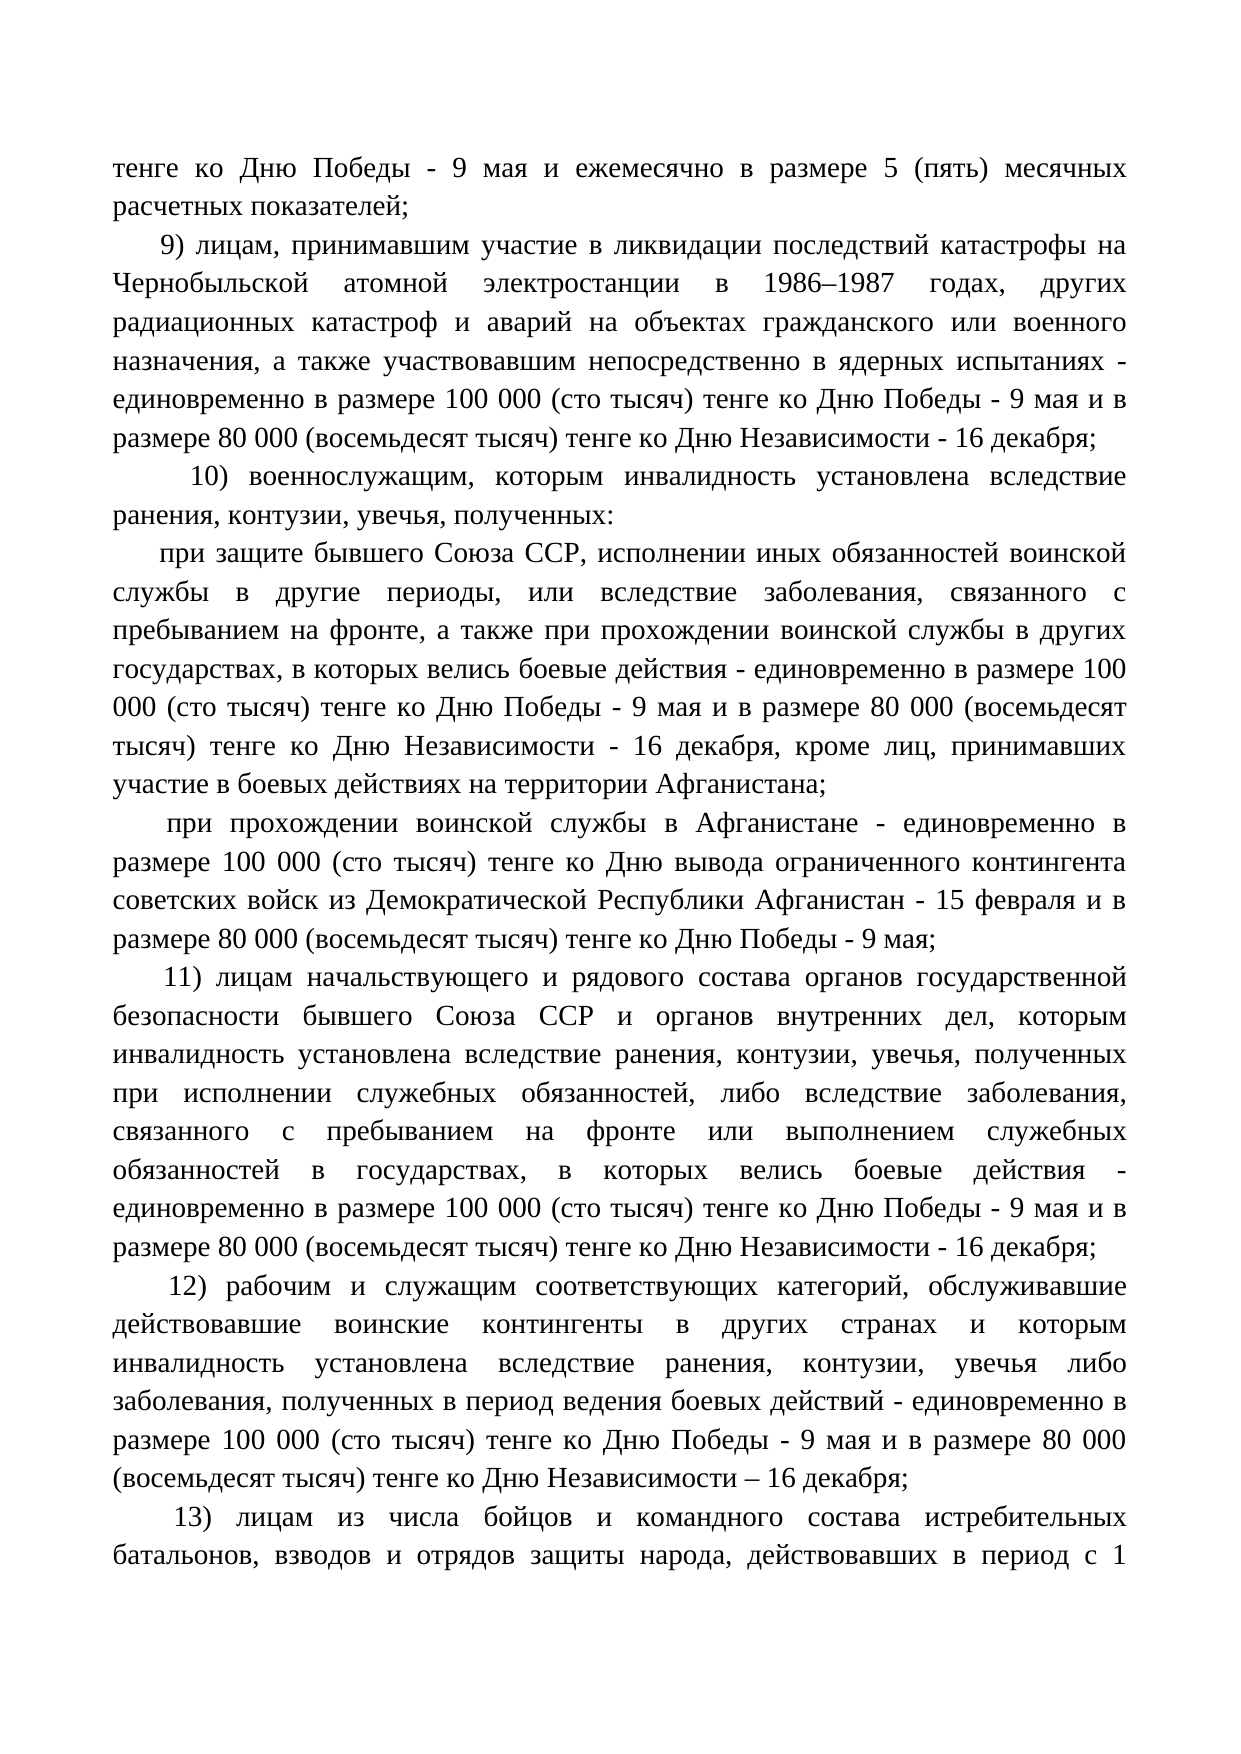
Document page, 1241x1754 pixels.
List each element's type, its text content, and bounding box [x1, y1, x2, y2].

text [112, 1499, 1128, 1571]
text 12) рабочим и служащим соответствующих категорий, обслуживавшие действовавшие воинские контингенты в других странах и которым инвалидность установлена вследствие ранения, контузии, увечья либо заболевания, полученных в период ведения боевых действий - единовременно в размере 100 000 (сто тысяч) тенге ко Дню Победы - 9 мая и в размере 80 000 (восемьдесят тысяч) тенге ко Дню Независимости – 16 декабря; [112, 1268, 1128, 1494]
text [112, 150, 1128, 222]
text 9) лицам, принимавшим участие в ликвидации последствий катастрофы на Чернобыльской атомной электростанции в 1986–1987 годах, других радиационных катастроф и аварий на объектах гражданского или военного назначения, а также участвовавшим непосредственно в ядерных испытаниях - единовременно в размере 100 000 (сто тысяч) тенге ко Дню Победы - 9 мая и в размере 80 000 (восемьдесят тысяч) тенге ко Дню Независимости - 16 декабря; [112, 227, 1128, 453]
text 11) лицам начальствующего и рядового состава органов государственной безопасности бывшего Союза ССР и органов внутренних дел, которым инвалидность установлена вследствие ранения, контузии, увечья, полученных при исполнении служебных обязанностей, либо вследствие заболевания, связанного с пребыванием на фронте или выполнением служебных обязанностей в государствах, в которых велись боевые действия - единовременно в размере 100 000 (сто тысяч) тенге ко Дню Победы - 9 мая и в размере 80 000 (восемьдесят тысяч) тенге ко Дню Независимости - 16 декабря; [112, 959, 1128, 1263]
text при защите бывшего Союза ССР, исполнении иных обязанностей воинской службы в другие периоды, или вследствие заболевания, связанного с пребыванием на фронте, а также при прохождении воинской службы в других государствах, в которых велись боевые действия - единовременно в размере 100 000 (сто тысяч) тенге ко Дню Победы - 9 мая и в размере 80 000 (восемьдесят тысяч) тенге ко Дню Независимости - 16 декабря, кроме лиц, принимавших участие в боевых действиях на территории Афганистана; [112, 535, 1128, 800]
text при прохождении воинской службы в Афганистане - единовременно в размере 100 000 (сто тысяч) тенге ко Дню вывода ограниченного контингента советских войск из Демократической Республики Афганистан - 15 февраля и в размере 80 000 (восемьдесят тысяч) тенге ко Дню Победы - 9 мая; [112, 805, 1128, 954]
text 10) военнослужащим, которым инвалидность установлена вследствие ранения, контузии, увечья, полученных: [112, 458, 1128, 530]
